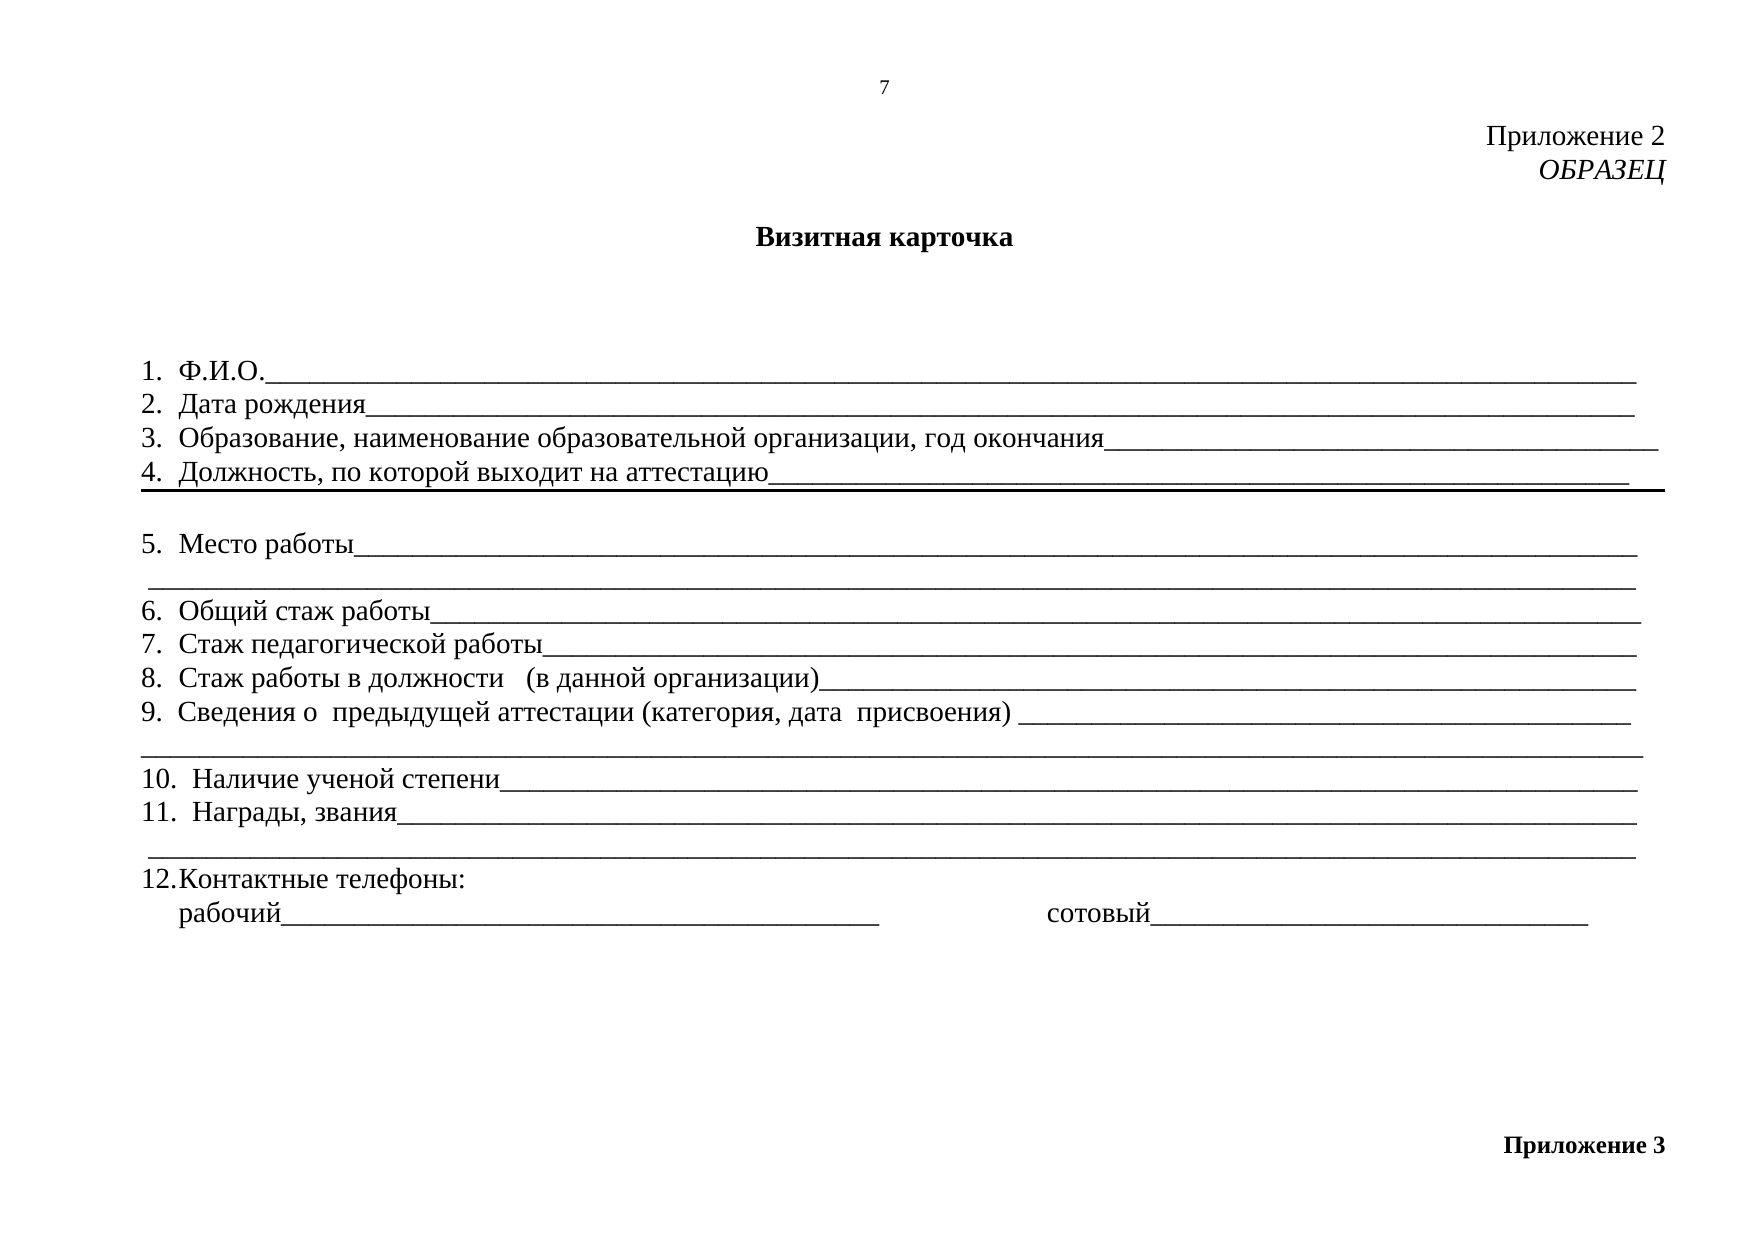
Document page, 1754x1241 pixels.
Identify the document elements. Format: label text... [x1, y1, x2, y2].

list Стаж работы в должности (в данной организации)________________________________________________________ [141, 660, 1665, 694]
list Общий стаж работы___________________________________________________________________________________ [141, 593, 1665, 627]
text Визитная карточка [103, 219, 1665, 252]
list Контактные телефоны: [141, 861, 1665, 895]
text Приложение 3 [103, 1130, 1665, 1158]
text ______________________________________________________________________________________________________ [141, 828, 1665, 861]
list Ф.И.О.______________________________________________________________________________________________ [141, 353, 1665, 387]
text ОБРАЗЕЦ [103, 152, 1665, 185]
text _______________________________________________________________________________________________________ [141, 727, 1665, 761]
list Стаж педагогической работы___________________________________________________________________________ [141, 627, 1665, 660]
list Образование, наименование образовательной организации, год окончания______________________________________ [141, 420, 1665, 454]
list Должность, по которой выходит на аттестацию___________________________________________________________ [141, 454, 1665, 489]
text 9. Сведения о предыдущей аттестации (категория, дата присвоения) __________________________________________ [141, 694, 1665, 727]
text 10. Наличие ученой степени______________________________________________________________________________ [141, 761, 1665, 794]
list Дата рождения_______________________________________________________________________________________ [141, 387, 1665, 420]
text ______________________________________________________________________________________________________ [141, 559, 1665, 593]
text 11. Награды, звания_____________________________________________________________________________________ [141, 794, 1665, 828]
text Приложение 2 [398, 118, 1665, 152]
text рабочий_________________________________________ сотовый______________________________ [178, 895, 1665, 928]
list Место работы________________________________________________________________________________________ [141, 526, 1665, 559]
